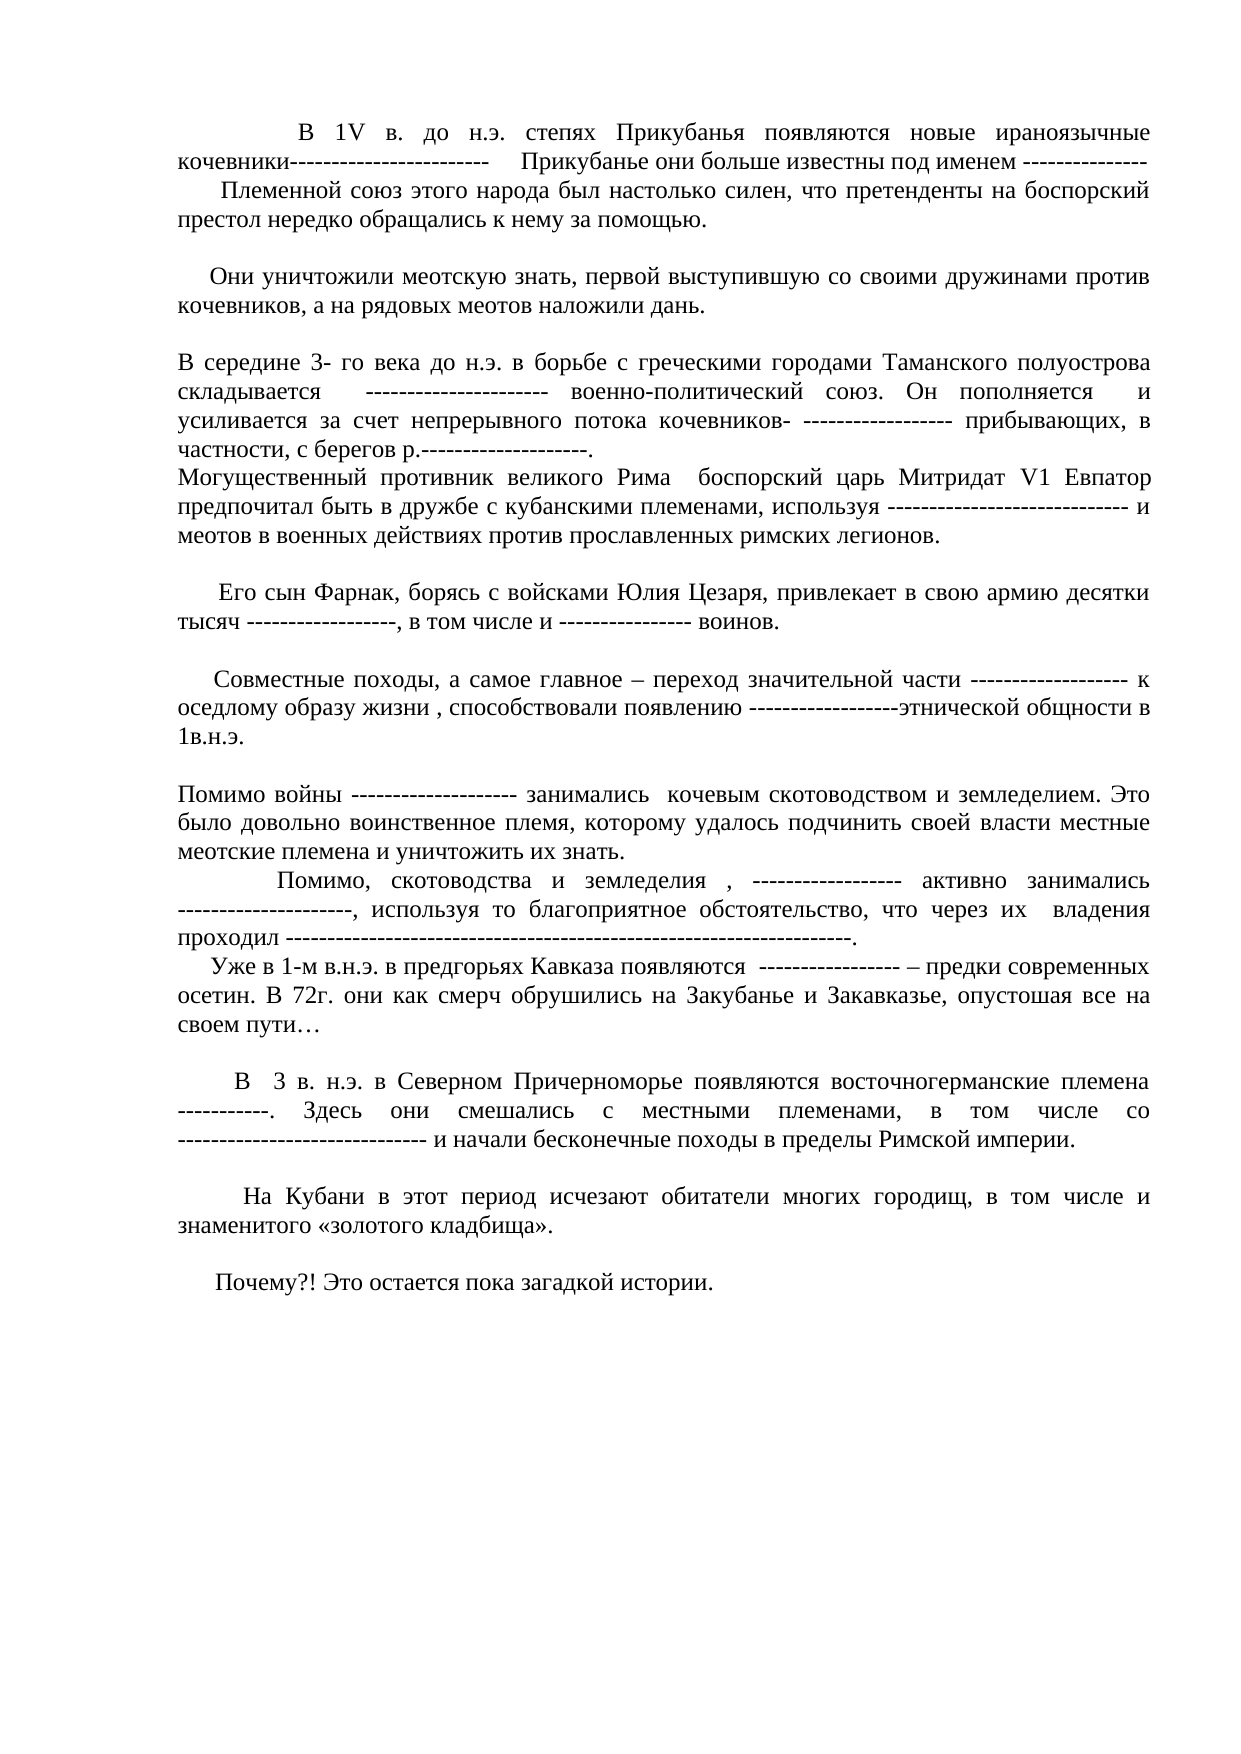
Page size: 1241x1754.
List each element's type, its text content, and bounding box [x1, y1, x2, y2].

text Почему?! Это остается пока загадкой истории. [177, 1267, 1152, 1296]
text Могущественный противник великого Рима боспорский царь Митридат V1 Евпатор предпочитал быть в дружбе с кубанскими племенами, используя ----------------------------- и меотов в военных действиях против прославленных римских легионов. [177, 462, 1152, 549]
text В 3 в. н.э. в Северном Причерноморье появляются восточногерманские племена -----------. Здесь они смешались с местными племенами, в том числе со ------------------------------ и начали бесконечные походы в пределы Римской империи. [177, 1066, 1152, 1152]
text Его сын Фарнак, борясь с войсками Юлия Цезаря, привлекает в свою армию десятки тысяч ------------------, в том числе и ---------------- воинов. [177, 577, 1152, 635]
text В 1V в. до н.э. степях Прикубанья появляются новые ираноязычные кочевники------------------------ Прикубанье они больше известны под именем --------------- [177, 117, 1152, 175]
text Уже в 1-м в.н.э. в предгорьях Кавказа появляются ----------------- – предки современных осетин. В 72г. они как смерч обрушились на Закубанье и Закавказье, опустошая все на своем пути… [177, 951, 1152, 1037]
text Они уничтожили меотскую знать, первой выступившую со своими дружинами против кочевников, а на рядовых меотов наложили дань. [177, 261, 1152, 319]
text Племенной союз этого народа был настолько силен, что претенденты на боспорский престол нередко обращались к нему за помощью. [177, 175, 1152, 232]
text Помимо, скотоводства и земледелия , ------------------ активно занимались ---------------------, используя то благоприятное обстоятельство, что через их владения проходил --------------------------------------------------------------------. [177, 865, 1152, 951]
text Помимо войны -------------------- занимались кочевым скотоводством и земледелием. Это было довольно воинственное племя, которому удалось подчинить своей власти местные меотские племена и уничтожить их знать. [177, 779, 1152, 865]
text Совместные походы, а самое главное – переход значительной части ------------------- к оседлому образу жизни , способствовали появлению ------------------этнической общности в 1в.н.э. [177, 664, 1152, 750]
text На Кубани в этот период исчезают обитатели многих городищ, в том числе и знаменитого «золотого кладбища». [177, 1181, 1152, 1239]
text В середине 3- го века до н.э. в борьбе с греческими городами Таманского полуострова складывается ---------------------- военно-политический союз. Он пополняется и усиливается за счет непрерывного потока кочевников- ------------------ прибывающих, в частности, с берегов р.--------------------. [177, 347, 1152, 462]
